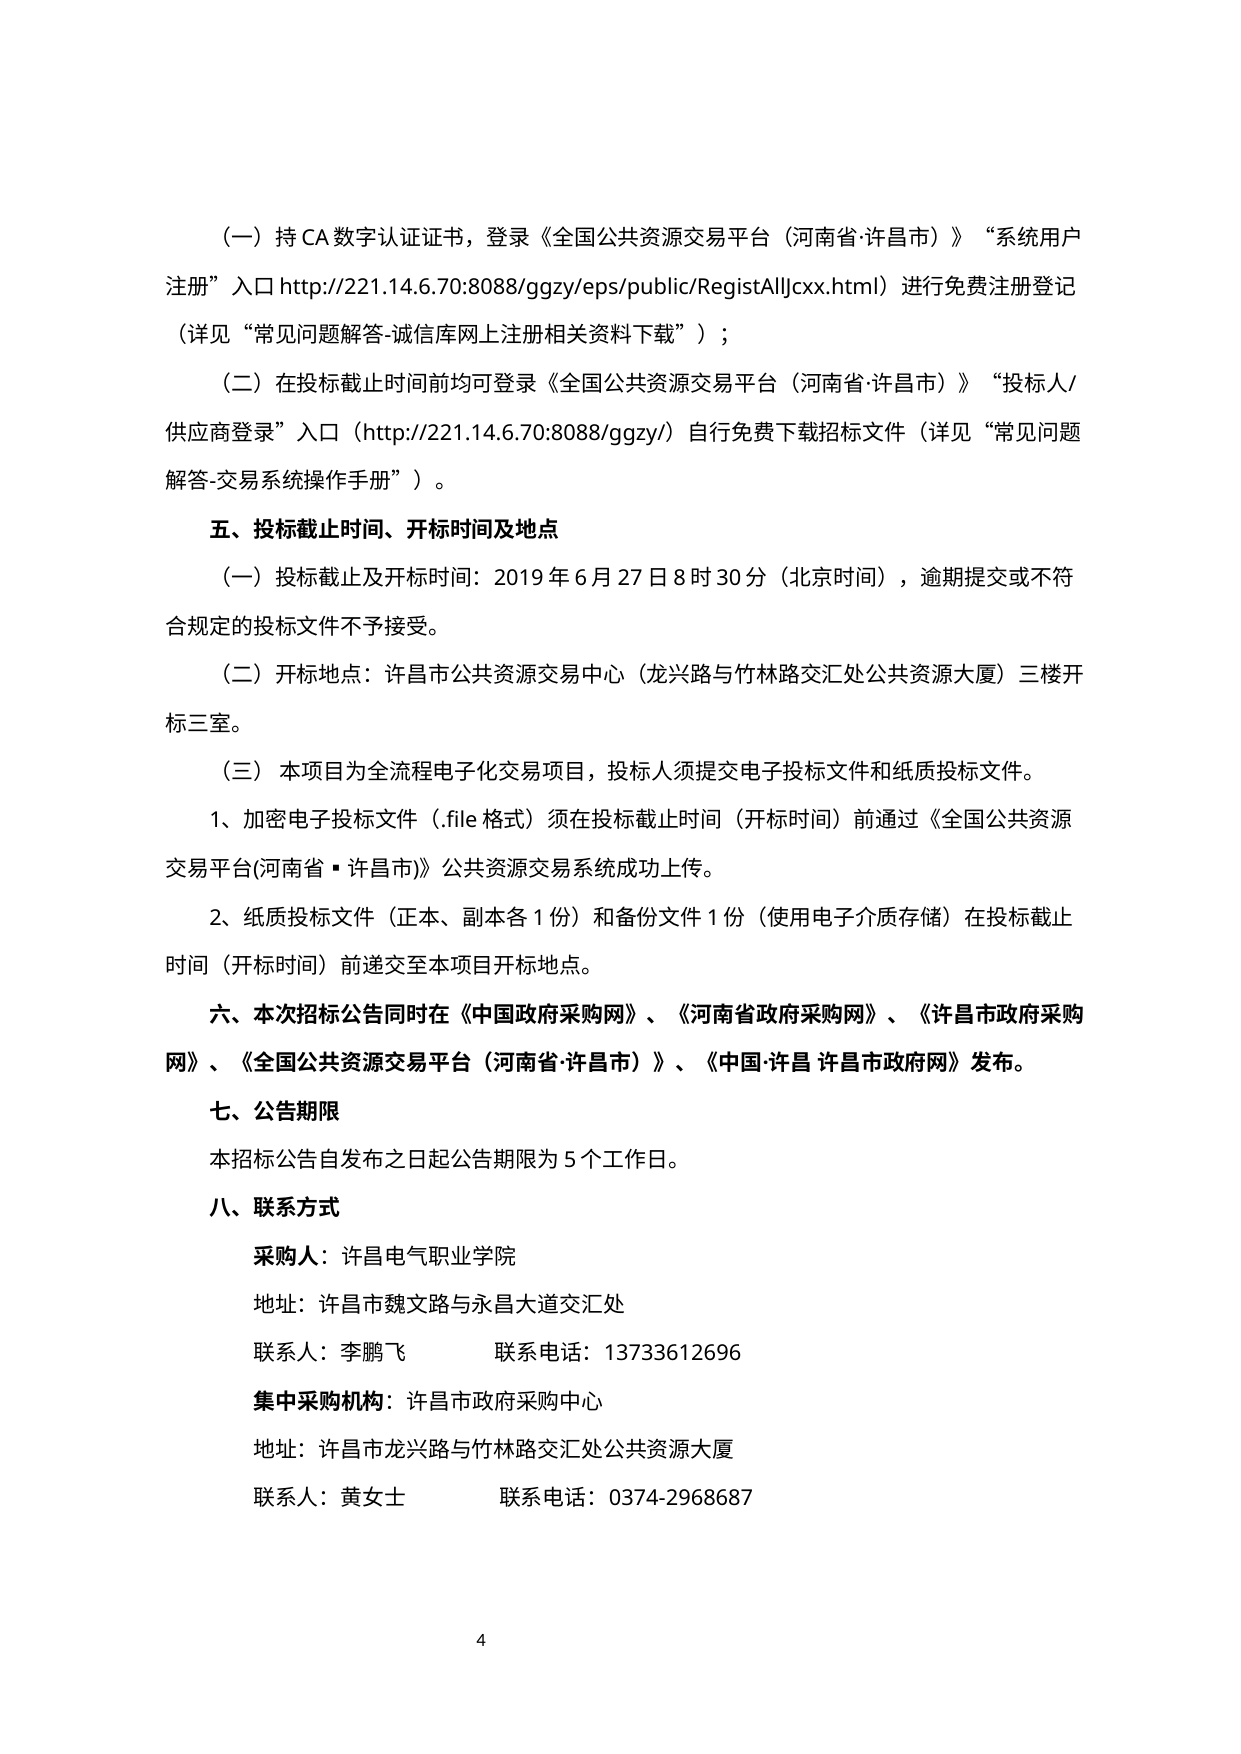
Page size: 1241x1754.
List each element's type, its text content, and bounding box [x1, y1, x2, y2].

text 联系人：李鹏飞 联系电话：13733612696 [165, 1335, 1087, 1367]
text 本招标公告自发布之日起公告期限为5个工作日。 [165, 1142, 1087, 1174]
text 联系人：黄女士 联系电话：0374-2968687 [165, 1480, 1087, 1512]
text 采购人：许昌电气职业学院 [165, 1238, 1087, 1271]
text 五、投标截止时间、开标时间及地点 [165, 511, 1087, 544]
text 地址：许昌市魏文路与永昌大道交汇处 [165, 1287, 1087, 1319]
text 六、本次招标公告同时在《中国政府采购网》、《河南省政府采购网》、《许昌市政府采购网》、《全国公共资源交易平台（河南省·许昌市）》、《中国·许昌 许昌市政府网》发布。 [165, 996, 1087, 1077]
text 1、加密电子投标文件（.file格式）须在投标截止时间（开标时间）前通过《全国公共资源交易平台(河南省▪许昌市)》公共资源交易系统成功上传。 [165, 802, 1087, 883]
text （一）持CA数字认证证书，登录《全国公共资源交易平台（河南省·许昌市）》“系统用户注册”入口http://221.14.6.70:8088/ggzy/eps/public/RegistAllJcxx.html）进行免费注册登记（详见“常见问题解答-诚信库网上注册相关资料下载”）； [165, 219, 1087, 349]
text 2、纸质投标文件（正本、副本各1份）和备份文件1份（使用电子介质存储）在投标截止时间（开标时间）前递交至本项目开标地点。 [165, 899, 1087, 980]
text （一）投标截止及开标时间：2019年6月27日8时30分（北京时间），逾期提交或不符合规定的投标文件不予接受。 [165, 559, 1087, 641]
text 地址：许昌市龙兴路与竹林路交汇处公共资源大厦 [165, 1432, 1087, 1464]
text （二）开标地点：许昌市公共资源交易中心（龙兴路与竹林路交汇处公共资源大厦）三楼开标三室。 [165, 657, 1087, 738]
text （三） 本项目为全流程电子化交易项目，投标人须提交电子投标文件和纸质投标文件。 [165, 754, 1087, 786]
text 七、公告期限 [165, 1093, 1087, 1126]
text 八、联系方式 [165, 1190, 1087, 1222]
text 集中采购机构：许昌市政府采购中心 [165, 1383, 1087, 1416]
text （二）在投标截止时间前均可登录《全国公共资源交易平台（河南省·许昌市）》“投标人/供应商登录”入口（http://221.14.6.70:8088/ggzy/）自行免费下载招标文件（详见“常见问题解答-交易系统操作手册”）。 [165, 365, 1087, 495]
